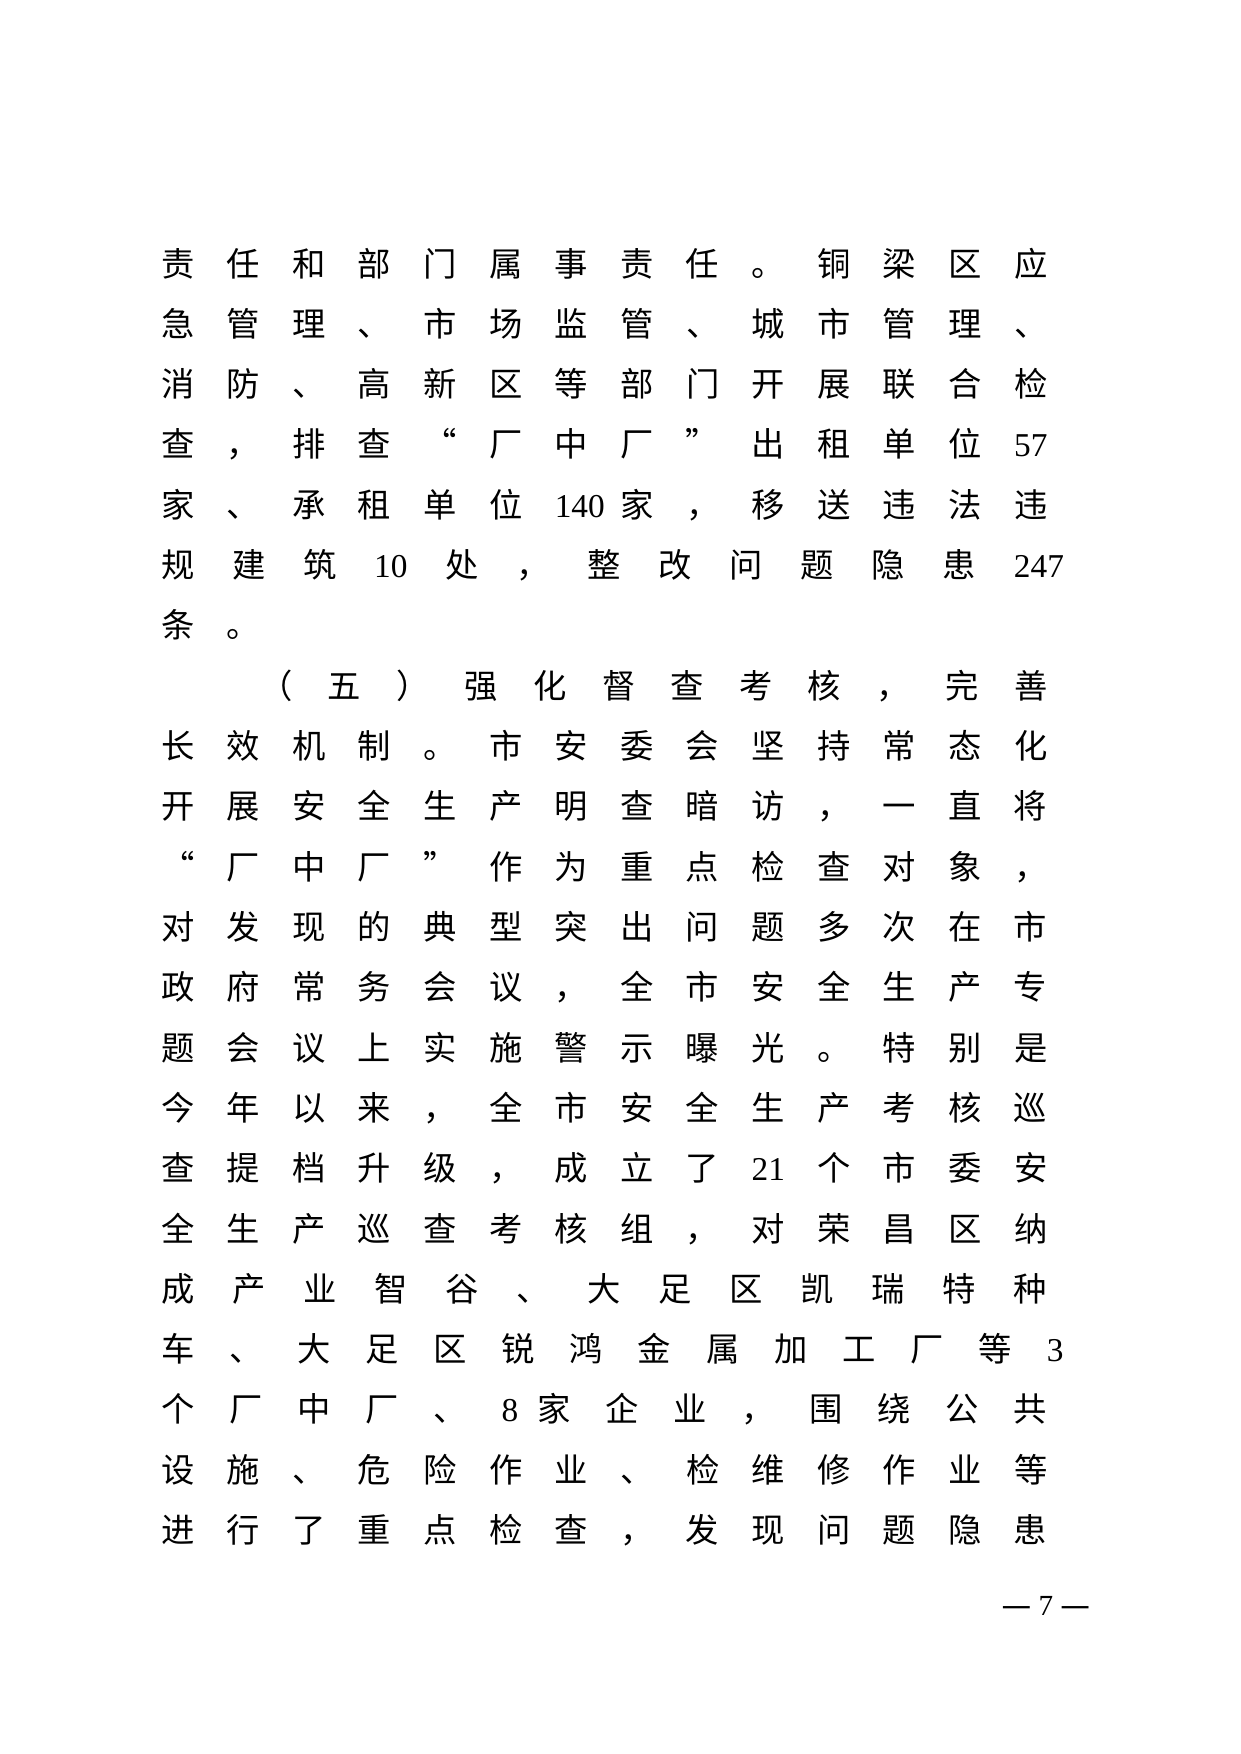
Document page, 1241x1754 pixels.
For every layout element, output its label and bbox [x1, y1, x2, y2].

text [161, 231, 1079, 653]
text [161, 653, 1079, 1558]
